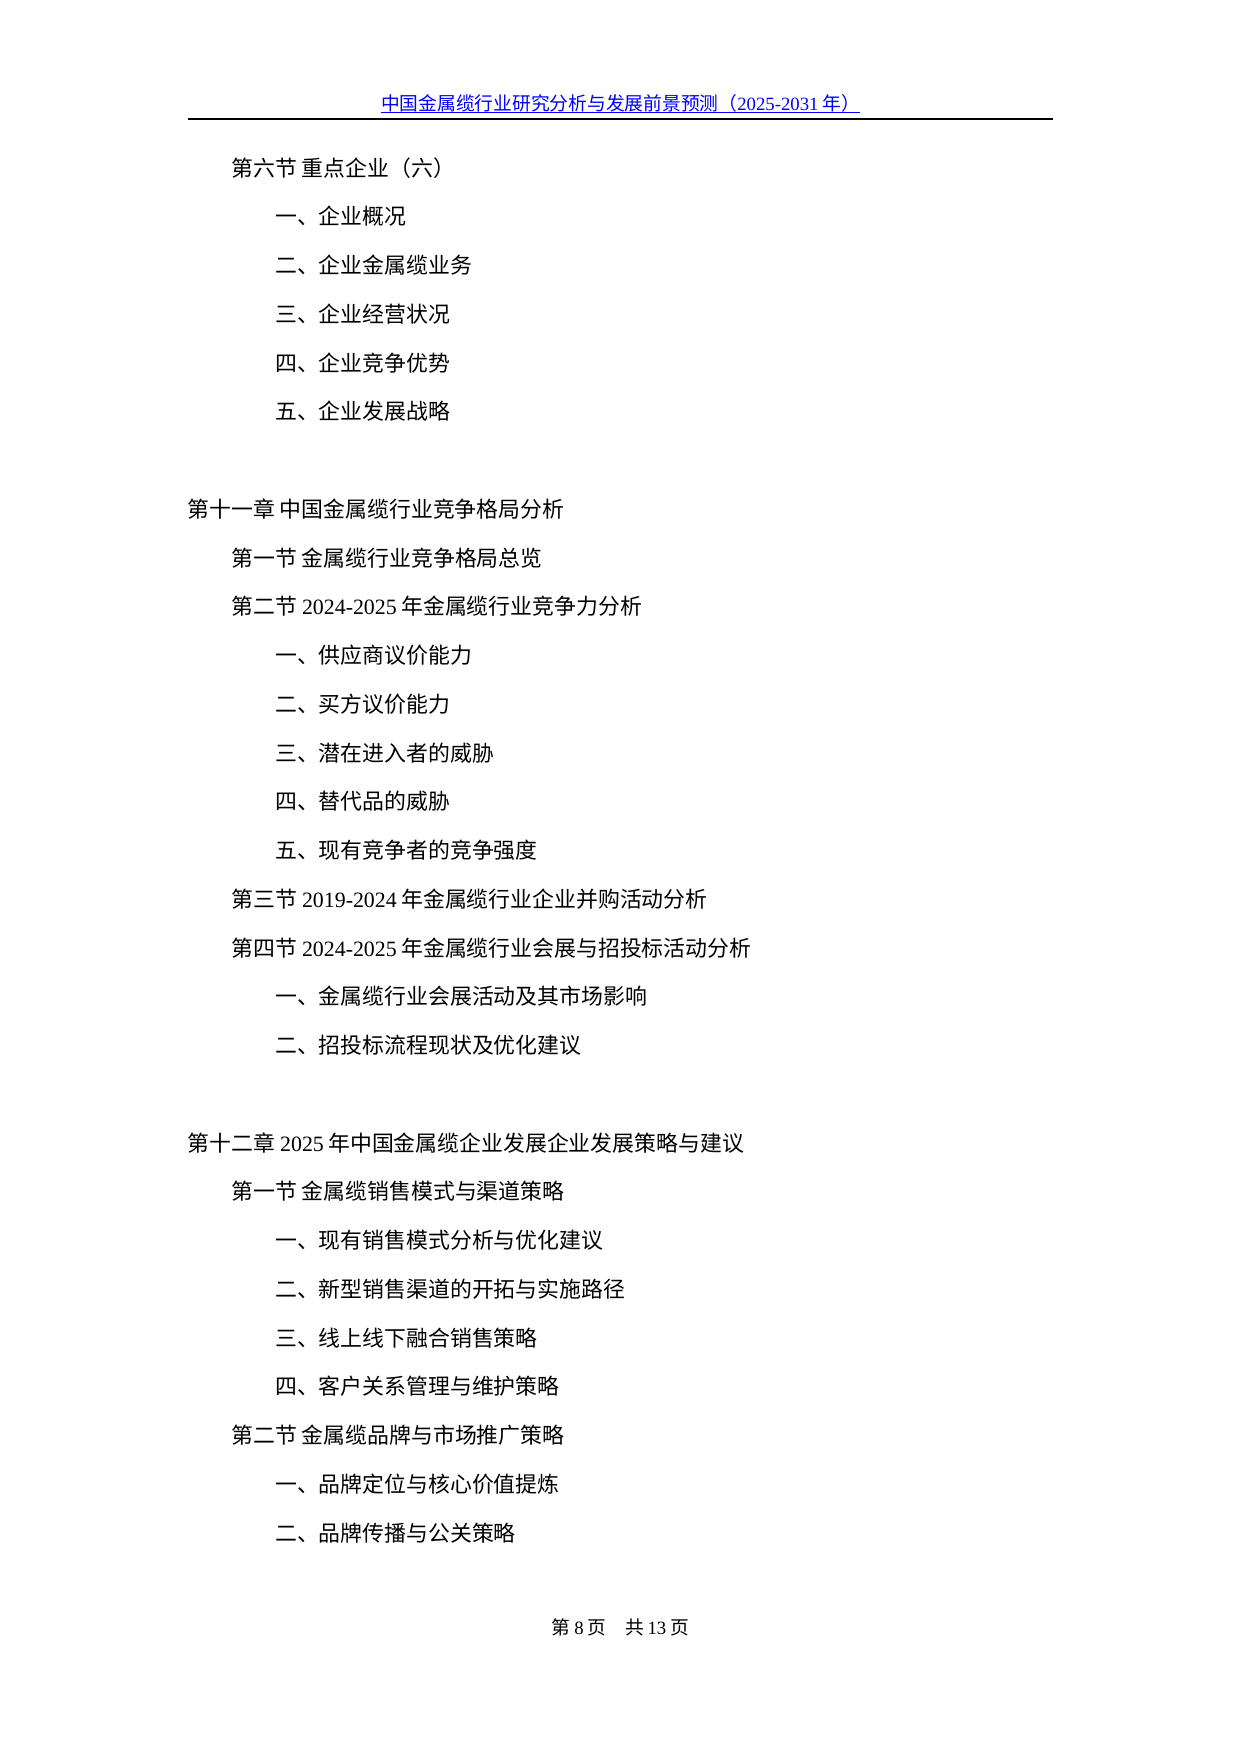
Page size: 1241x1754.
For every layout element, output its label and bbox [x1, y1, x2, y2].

text [187, 150, 1053, 1548]
